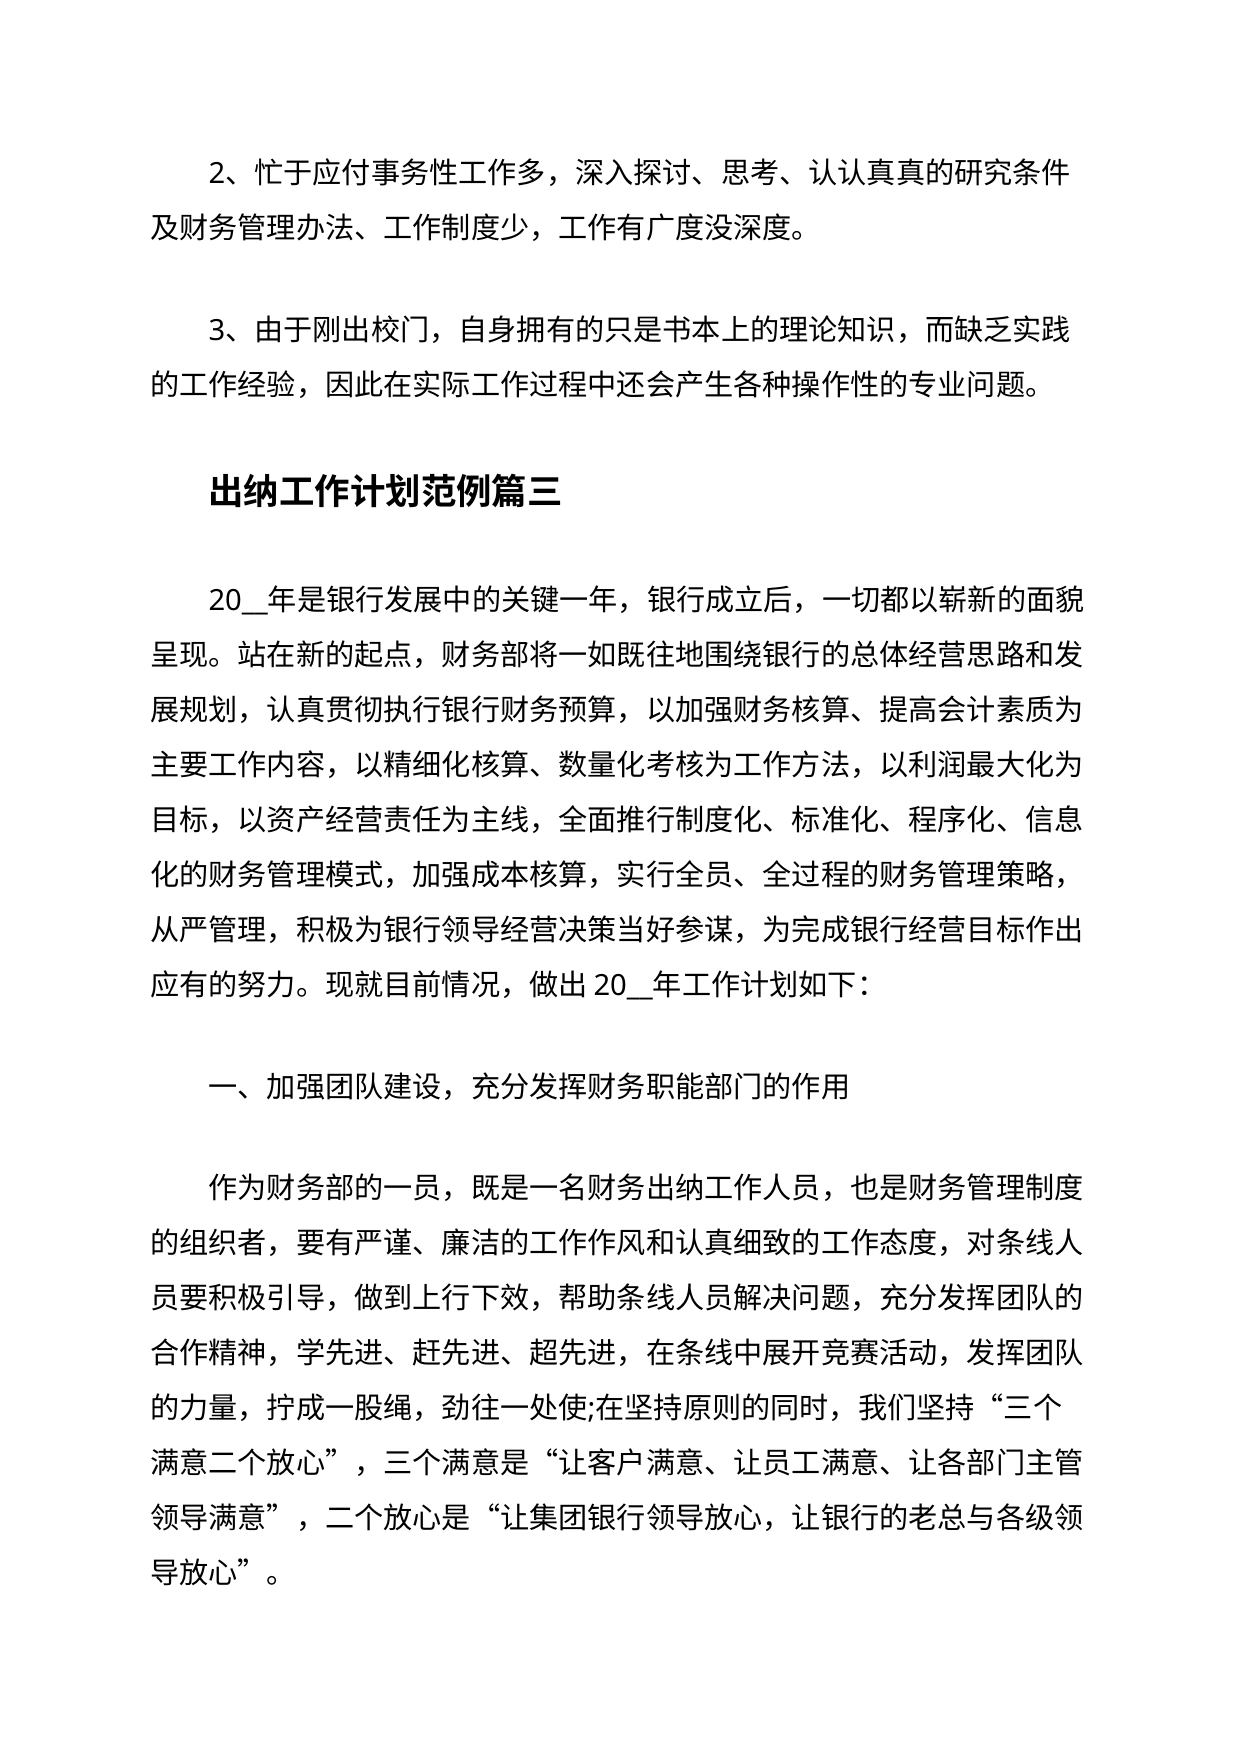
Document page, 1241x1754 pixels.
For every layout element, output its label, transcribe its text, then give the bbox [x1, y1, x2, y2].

text 20__年是银行发展中的关键一年，银行成立后，一切都以崭新的面貌呈现。站在新的起点，财务部将一如既往地围绕银行的总体经营思路和发展规划，认真贯彻执行银行财务预算，以加强财务核算、提高会计素质为主要工作内容，以精细化核算、数量化考核为工作方法，以利润最大化为目标，以资产经营责任为主线，全面推行制度化、标准化、程序化、信息化的财务管理模式，加强成本核算，实行全员、全过程的财务管理策略，从严管理，积极为银行领导经营决策当好参谋，为完成银行经营目标作出应有的努力。现就目前情况，做出20__年工作计划如下： [150, 577, 1090, 1004]
text 出纳工作计划范例篇三 [150, 463, 1090, 515]
text 2、忙于应付事务性工作多，深入探讨、思考、认认真真的研究条件及财务管理办法、工作制度少，工作有广度没深度。 [150, 150, 1090, 247]
text 一、加强团队建设，充分发挥财务职能部门的作用 [150, 1063, 1090, 1106]
text 3、由于刚出校门，自身拥有的只是书本上的理论知识，而缺乏实践的工作经验，因此在实际工作过程中还会产生各种操作性的专业问题。 [150, 307, 1090, 404]
text 作为财务部的一员，既是一名财务出纳工作人员，也是财务管理制度的组织者，要有严谨、廉洁的工作作风和认真细致的工作态度，对条线人员要积极引导，做到上行下效，帮助条线人员解决问题，充分发挥团队的合作精神，学先进、赶先进、超先进，在条线中展开竞赛活动，发挥团队的力量，拧成一股绳，劲往一处使;在坚持原则的同时，我们坚持“三个满意二个放心”，三个满意是“让客户满意、让员工满意、让各部门主管领导满意”，二个放心是“让集团银行领导放心，让银行的老总与各级领导放心”。 [150, 1165, 1090, 1592]
